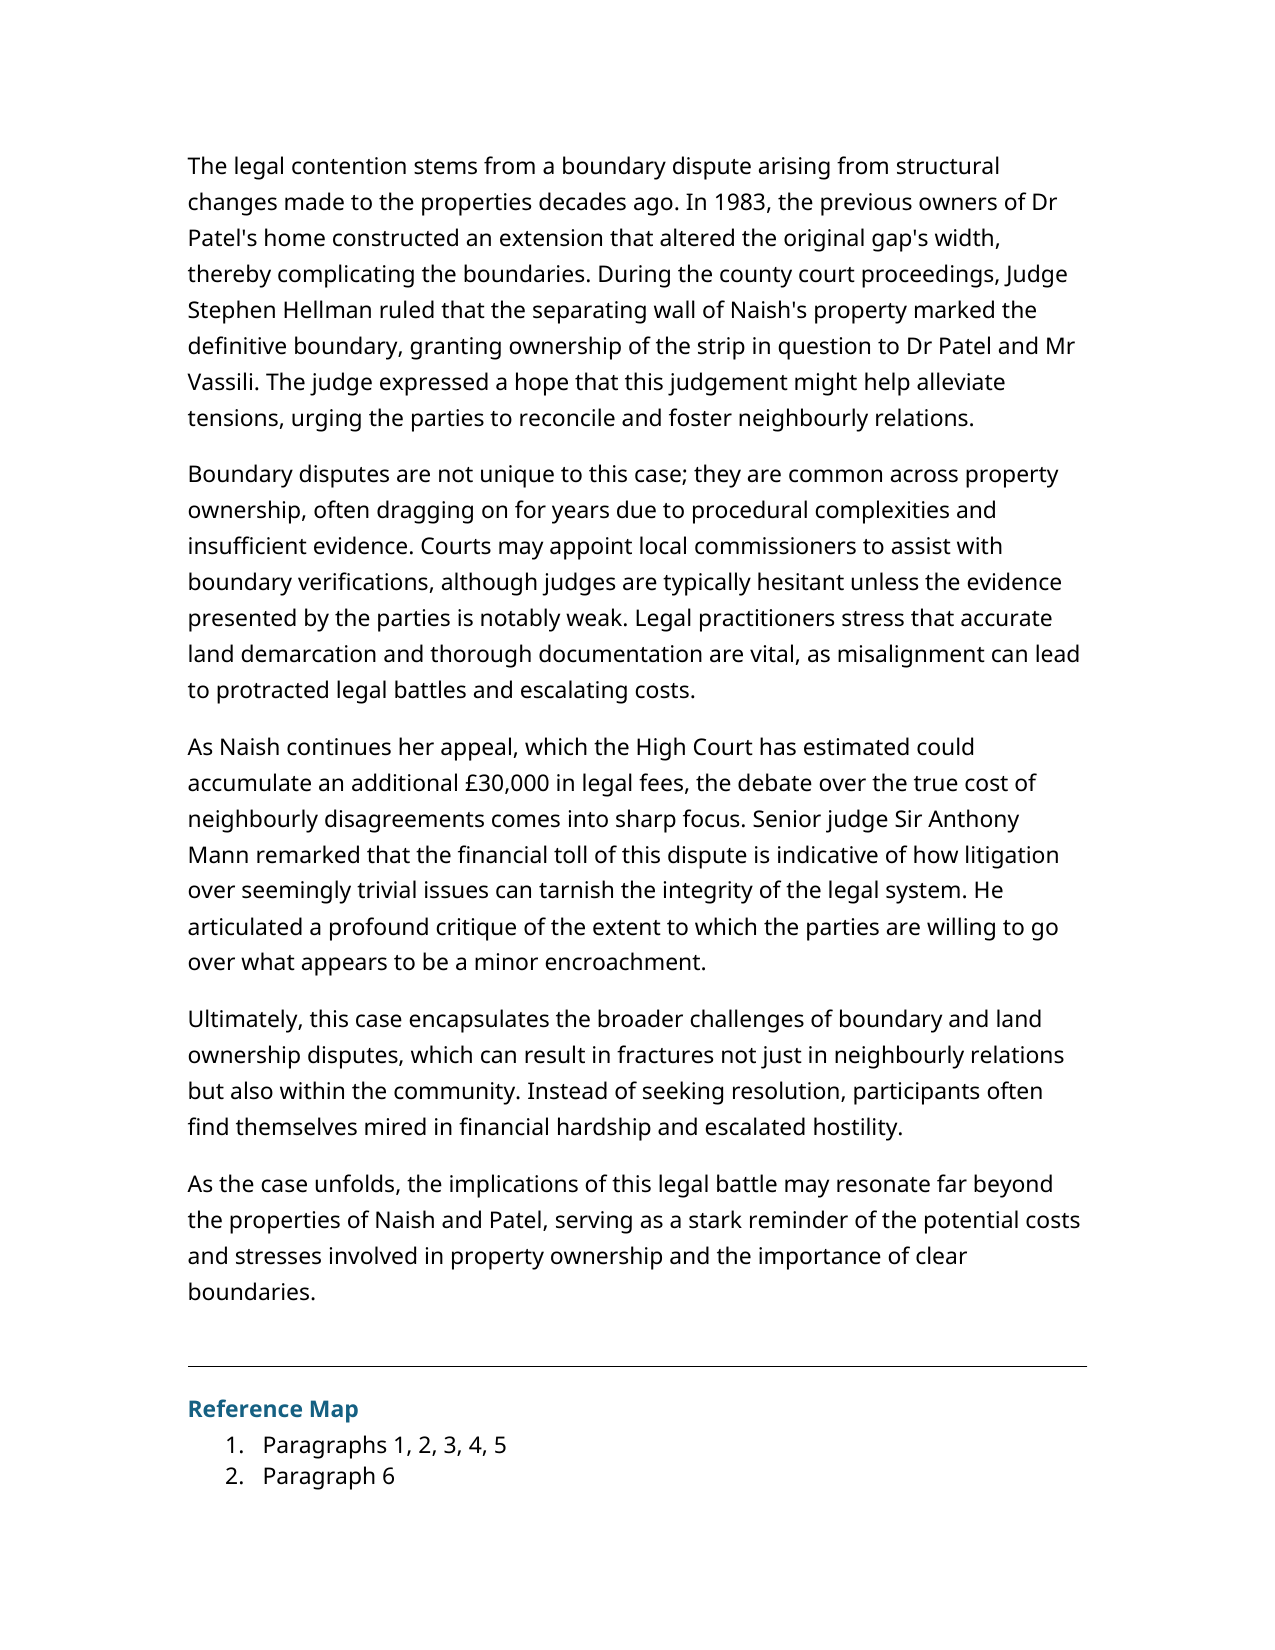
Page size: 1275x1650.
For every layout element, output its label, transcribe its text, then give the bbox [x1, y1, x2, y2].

text As the case unfolds, the implications of this legal battle may resonate far beyond the properties of Naish and Patel, serving as a stark reminder of the potential costs and stresses involved in property ownership and the importance of clear boundaries. [187, 1168, 1087, 1307]
subtitle Reference Map [187, 1393, 1087, 1424]
text As Naish continues her appeal, which the High Court has estimated could accumulate an additional £30,000 in legal fees, the debate over the true cost of neighbourly disagreements comes into sharp focus. Senior judge Sir Anthony Mann remarked that the financial toll of this dispute is indicative of how litigation over seemingly trivial issues can tarnish the integrity of the legal system. He articulated a profound critique of the extent to which the parties are willing to go over what appears to be a minor encroachment. [187, 731, 1087, 978]
text The legal contention stems from a boundary dispute arising from structural changes made to the properties decades ago. In 1983, the previous owners of Dr Patel's home constructed an extension that altered the original gap's width, thereby complicating the boundaries. During the county court proceedings, Judge Stephen Hellman ruled that the separating wall of Naish's property marked the definitive boundary, granting ownership of the strip in question to Dr Patel and Mr Vassili. The judge expressed a hope that this judgement might help alleviate tensions, urging the parties to reconcile and foster neighbourly relations. [187, 150, 1087, 433]
list Paragraph 6 [225, 1460, 1087, 1491]
list Paragraphs 1, 2, 3, 4, 5 [225, 1429, 1087, 1460]
text Ultimately, this case encapsulates the broader challenges of boundary and land ownership disputes, which can result in fractures not just in neighbourly relations but also within the community. Instead of seeking resolution, participants often find themselves mired in financial hardship and escalated hostility. [187, 1003, 1087, 1142]
text Boundary disputes are not unique to this case; they are common across property ownership, often dragging on for years due to procedural complexities and insufficient evidence. Courts may appoint local commissioners to assist with boundary verifications, although judges are typically hesitant unless the evidence presented by the parties is notably weak. Legal practitioners stress that accurate land demarcation and thorough documentation are vital, as misalignment can lead to protracted legal battles and escalating costs. [187, 458, 1087, 705]
